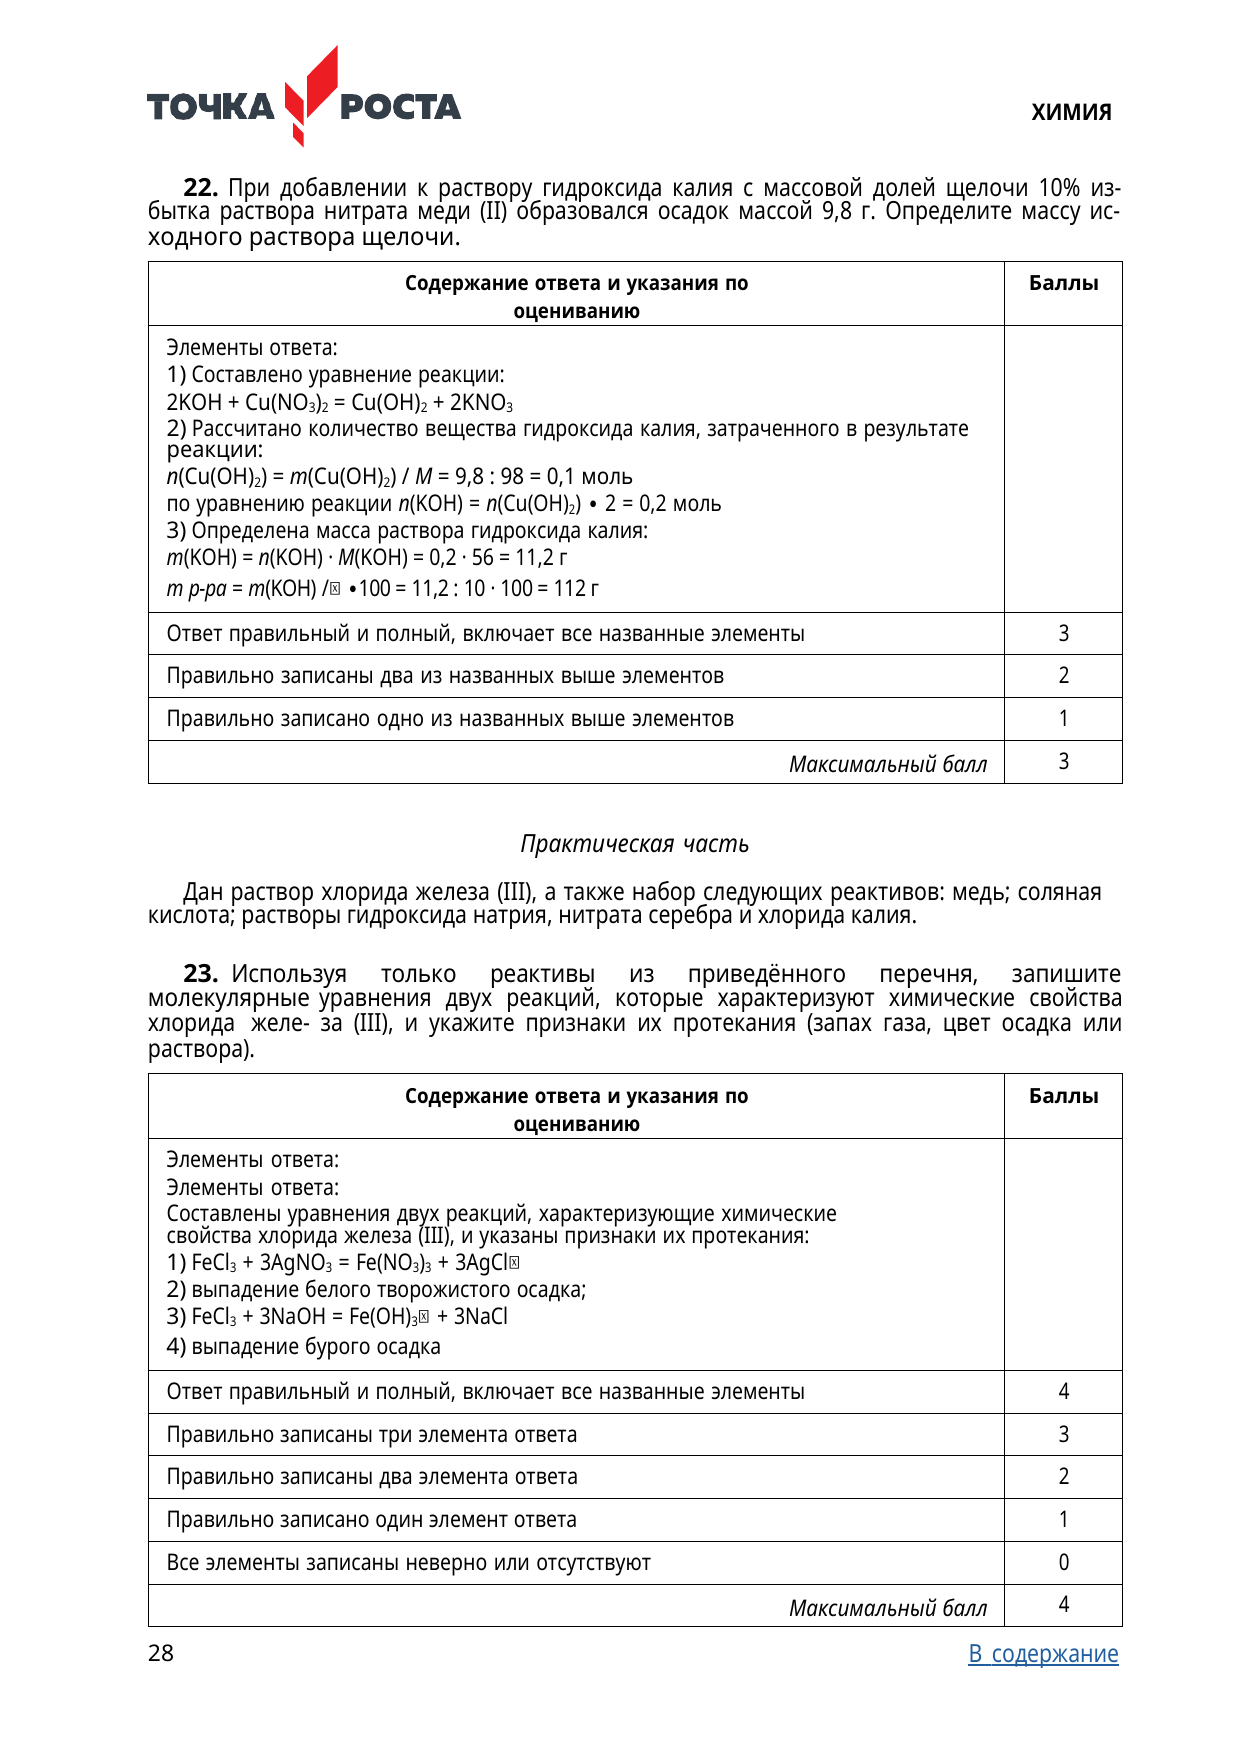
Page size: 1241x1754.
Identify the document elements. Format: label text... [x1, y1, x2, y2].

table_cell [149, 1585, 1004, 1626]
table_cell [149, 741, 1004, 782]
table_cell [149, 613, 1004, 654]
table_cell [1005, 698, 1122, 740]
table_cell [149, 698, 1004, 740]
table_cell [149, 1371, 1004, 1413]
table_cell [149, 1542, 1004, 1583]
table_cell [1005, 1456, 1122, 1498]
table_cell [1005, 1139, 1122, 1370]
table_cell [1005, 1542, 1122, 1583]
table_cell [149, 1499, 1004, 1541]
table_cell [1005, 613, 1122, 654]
text Дан раствор хлорида железа (III), а также набор следующих реактивов: медь; соляная кислота; растворы гидроксида натрия, нитрата серебра и хлорида калия. [148, 880, 1136, 931]
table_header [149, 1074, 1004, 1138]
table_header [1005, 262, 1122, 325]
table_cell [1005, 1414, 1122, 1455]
picture [147, 93, 221, 120]
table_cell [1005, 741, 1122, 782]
text Практическая часть [151, 825, 1119, 859]
list При добавлении к раствору гидроксида калия с массовой долей щелочи 10% из- бытка раствора нитрата меди (II) образовался осадок массой 9,8 г. Определите массу ис- ходного раствора щелочи. [148, 176, 1122, 252]
picture [223, 93, 275, 119]
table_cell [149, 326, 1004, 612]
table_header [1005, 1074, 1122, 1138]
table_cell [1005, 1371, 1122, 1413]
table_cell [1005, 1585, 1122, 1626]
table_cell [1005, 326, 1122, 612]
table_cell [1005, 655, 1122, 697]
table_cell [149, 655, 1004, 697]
list Используя только реактивы из приведённого перечня, запишите молекулярные уравнения двух реакций, которые характеризуют химические свойства хлорида желе- за (III), и укажите признаки их протекания (запах газа, цвет осадка или раствора). [148, 962, 1122, 1065]
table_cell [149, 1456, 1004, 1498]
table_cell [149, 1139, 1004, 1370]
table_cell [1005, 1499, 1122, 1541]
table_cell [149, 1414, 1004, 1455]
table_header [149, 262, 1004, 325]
